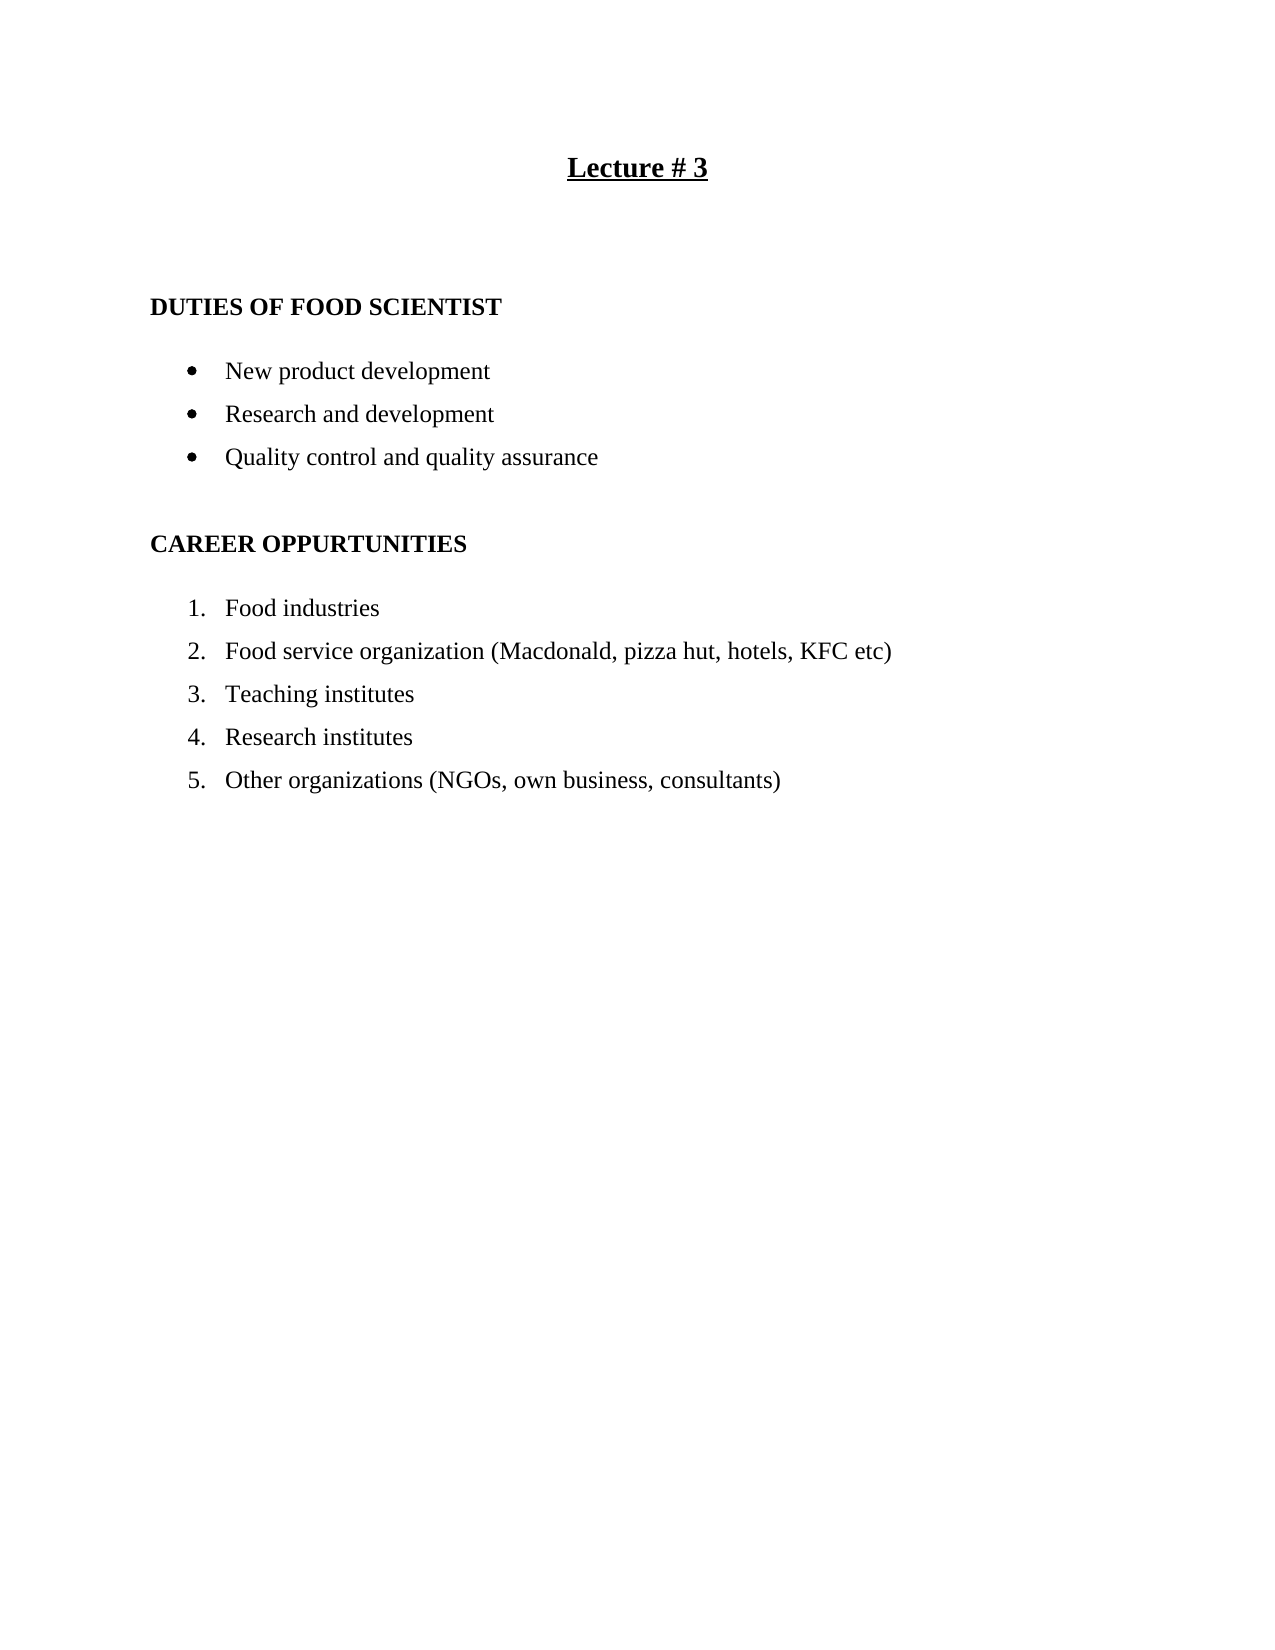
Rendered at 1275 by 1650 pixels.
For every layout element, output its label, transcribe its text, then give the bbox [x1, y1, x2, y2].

text DUTIES OF FOOD SCIENTIST [150, 292, 1125, 321]
list Research and development [187, 399, 1125, 428]
list New product development [187, 356, 1125, 385]
list Other organizations (NGOs, own business, consultants) [187, 765, 1125, 794]
text CAREER OPPURTUNITIES [150, 529, 1125, 557]
list Quality control and quality assurance [187, 442, 1125, 471]
list Teaching institutes [187, 679, 1125, 708]
list Research institutes [187, 722, 1125, 751]
list Food industries [187, 593, 1125, 621]
list Food service organization (Macdonald, pizza hut, hotels, KFC etc) [187, 636, 1125, 664]
text Lecture # 3 [150, 150, 1125, 183]
